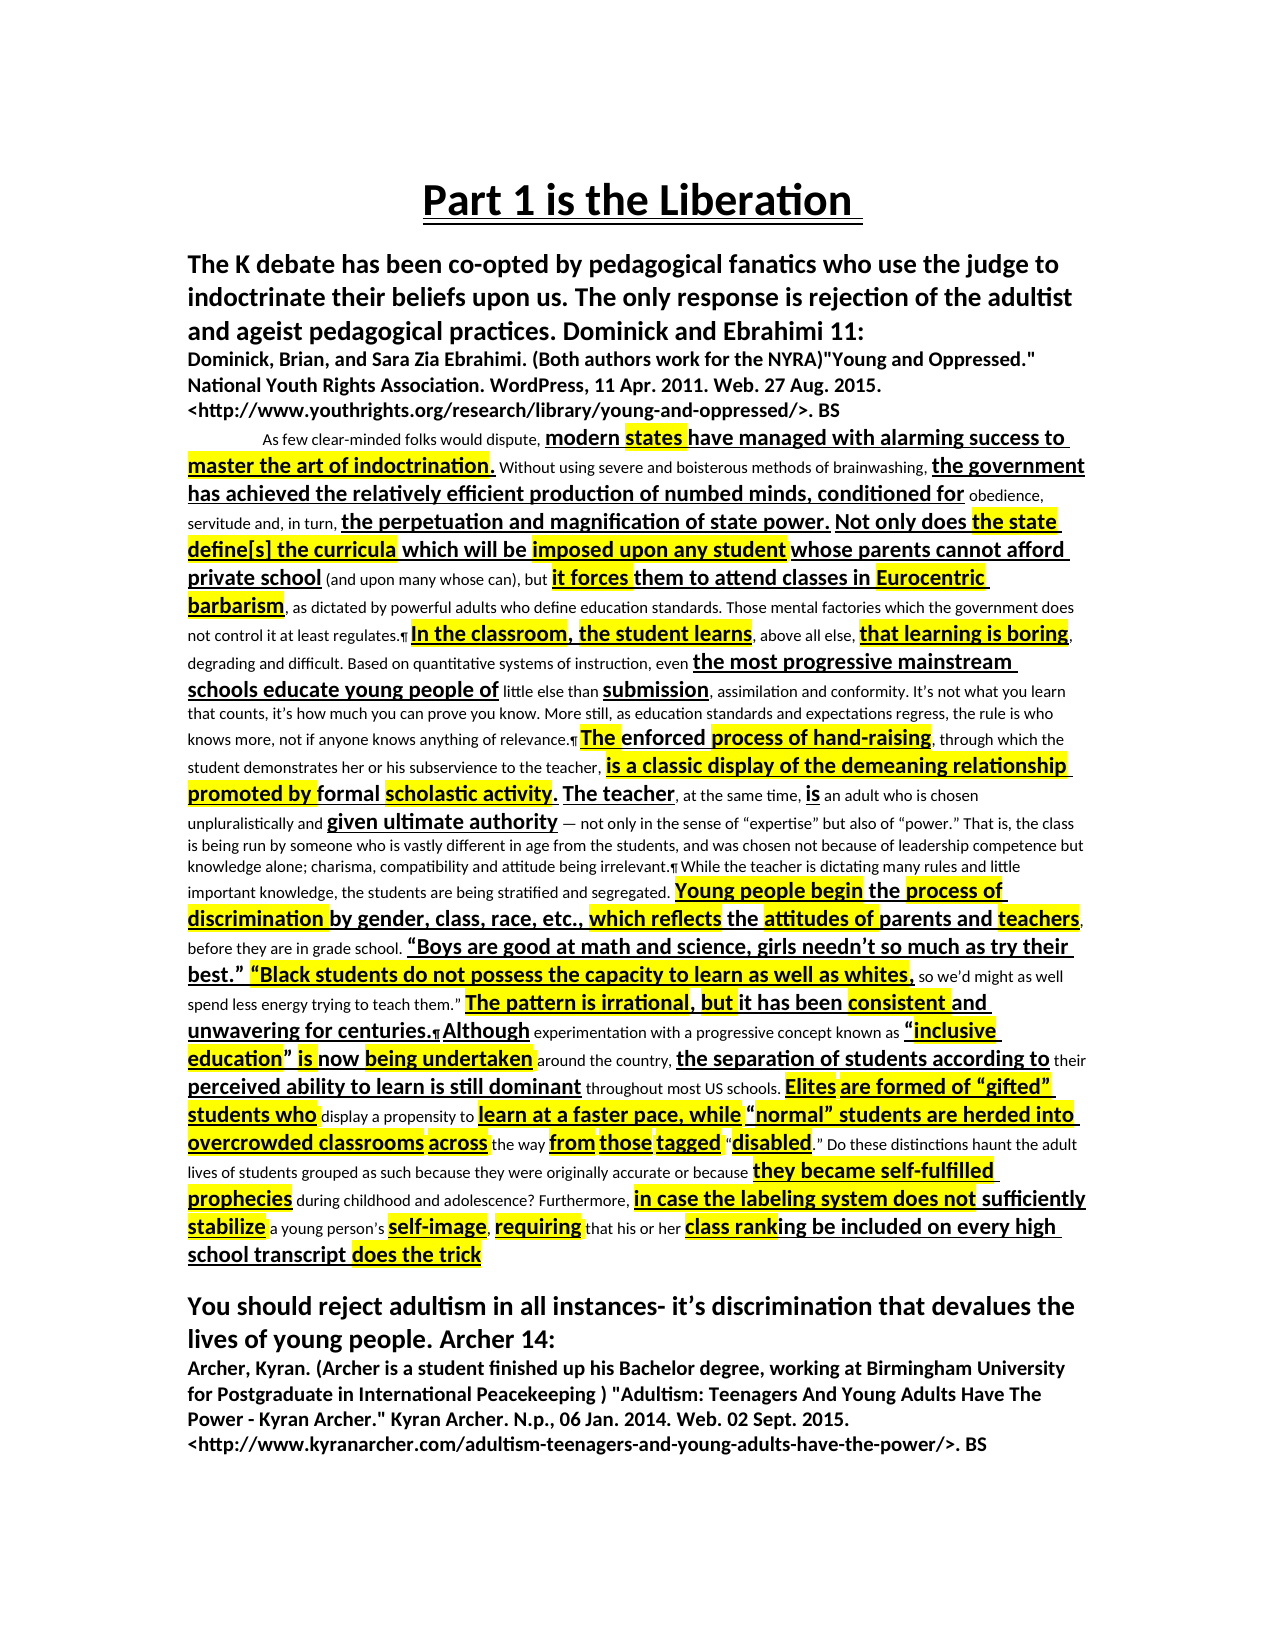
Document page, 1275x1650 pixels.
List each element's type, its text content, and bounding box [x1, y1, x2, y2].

subtitle The K debate has been co-opted by pedagogical fanatics who use the judge to indoctrinate their beliefs upon us. The only response is rejection of the adultist and ageist pedagogical practices. Dominick and Ebrahimi 11: [187, 248, 1087, 347]
subtitle You should reject adultism in all instances- it’s discrimination that devalues the lives of young people. Archer 14: [187, 1289, 1087, 1355]
text Dominick, Brian, and Sara Zia Ebrahimi. (Both authors work for the NYRA)"Young and Oppressed." National Youth Rights Association. WordPress, 11 Apr. 2011. Web. 27 Aug. 2015. <http://www.youthrights.org/research/library/young-and-oppressed/>. BS [187, 347, 1087, 423]
text As few clear-minded folks would dispute, modern states have managed with alarming success to master the art of indoctrination. Without using severe and boisterous methods of brainwashing, the government has achieved the relatively efficient production of numbed minds, conditioned for obedience, servitude and, in turn, the perpetuation and magnification of state power. Not only does the state define[s] the curricula which will be imposed upon any student whose parents cannot afford private school (and upon many whose can), but it forces them to attend classes in Eurocentric barbarism, as dictated by powerful adults who define education standards. Those mental factories which the government does not control it at least regulates.¶ In the classroom, the student learns, above all else, that learning is boring, degrading and difficult. Based on quantitative systems of instruction, even the most progressive mainstream schools educate young people of little else than submission, assimilation and conformity. It’s not what you learn that counts, it’s how much you can prove you know. More still, as education standards and expectations regress, the rule is who knows more, not if anyone knows anything of relevance.¶ The enforced process of hand-raising, through which the student demonstrates her or his subservience to the teacher, is a classic display of the demeaning relationship promoted by formal scholastic activity. The teacher, at the same time, is an adult who is chosen unpluralistically and given ultimate authority — not only in the sense of “expertise” but also of “power.” That is, the class is being run by someone who is vastly different in age from the students, and was chosen not because of leadership competence but knowledge alone; charisma, compatibility and attitude being irrelevant.¶ While the teacher is dictating many rules and little important knowledge, the students are being stratified and segregated. Young people begin the process of discrimination by gender, class, race, etc., which reflects the attitudes of parents and teachers, before they are in grade school. “Boys are good at math and science, girls needn’t so much as try their best.” “Black students do not possess the capacity to learn as well as whites, so we’d might as well spend less energy trying to teach them.” The pattern is irrational, but it has been consistent and unwavering for centuries.¶ Although experimentation with a progressive concept known as “inclusive education” is now being undertaken around the country, the separation of students according to their perceived ability to learn is still dominant throughout most US schools. Elites are formed of “gifted” students who display a propensity to learn at a faster pace, while “normal” students are herded into overcrowded classrooms across the way from those tagged “disabled.” Do these distinctions haunt the adult lives of students grouped as such because they were originally accurate or because they became self-fulfilled prophecies during childhood and adolescence? Furthermore, in case the labeling system does not sufficiently stabilize a young person’s self-image, requiring that his or her class ranking be included on every high school transcript does the trick [187, 423, 1087, 1268]
text Archer, Kyran. (Archer is a student finished up his Bachelor degree, working at Birmingham University for Postgraduate in International Peacekeeping ) "Adultism: Teenagers And Young Adults Have The Power - Kyran Archer." Kyran Archer. N.p., 06 Jan. 2014. Web. 02 Sept. 2015. <http://www.kyranarcher.com/adultism-teenagers-and-young-adults-have-the-power/>. BS [187, 1355, 1087, 1457]
subtitle Part 1 is the Liberation [187, 171, 1087, 227]
